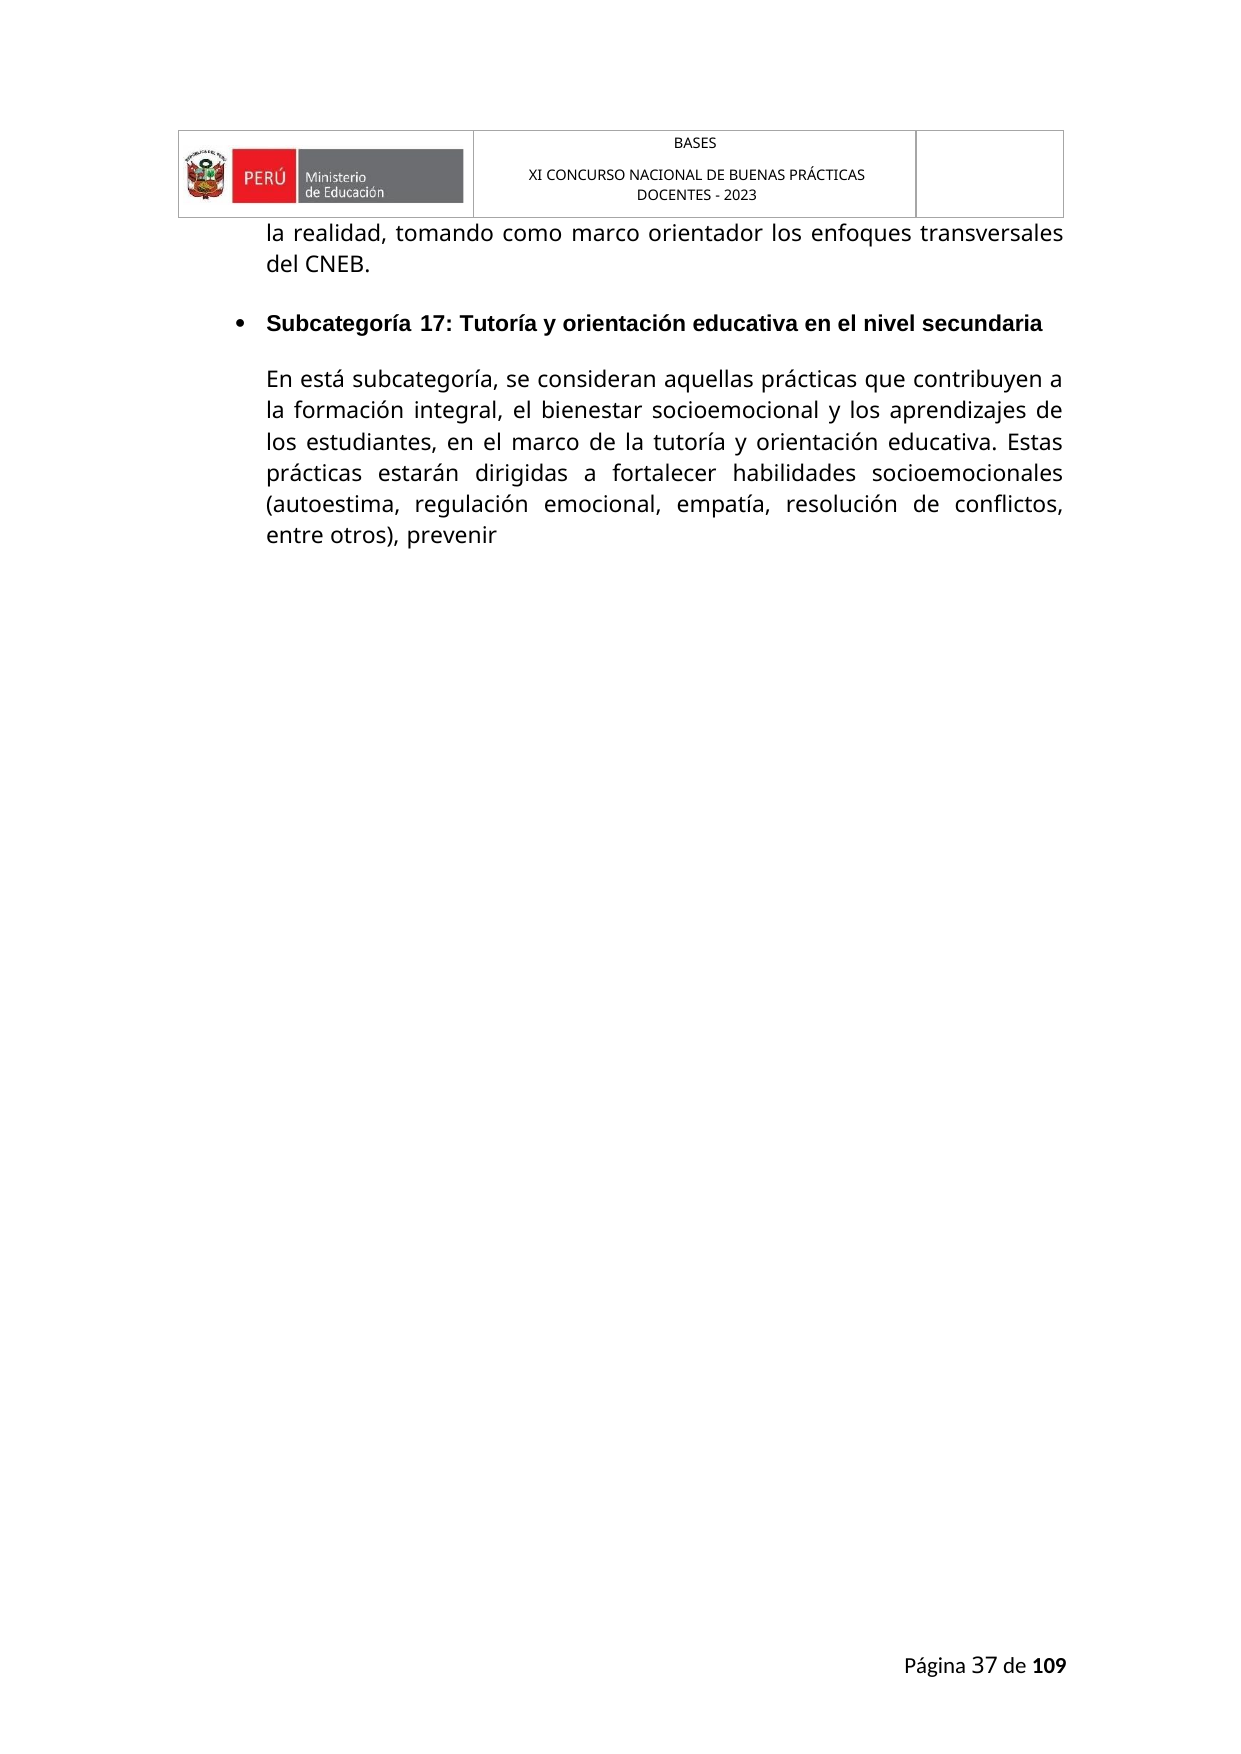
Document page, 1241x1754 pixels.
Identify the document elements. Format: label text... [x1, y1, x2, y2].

picture [182, 145, 464, 205]
text En está subcategoría, se consideran aquellas prácticas que contribuyen a la formación integral, el bienestar socioemocional y los aprendizajes de los estudiantes, en el marco de la tutoría y orientación educativa. Estas prácticas estarán dirigidas a fortalecer habilidades socioemocionales (autoestima, regulación emocional, empatía, resolución de conflictos, entre otros), prevenir [266, 363, 1063, 551]
subtitle Subcategoría 17: Tutoría y orientación educativa en el nivel secundaria [236, 310, 1240, 337]
